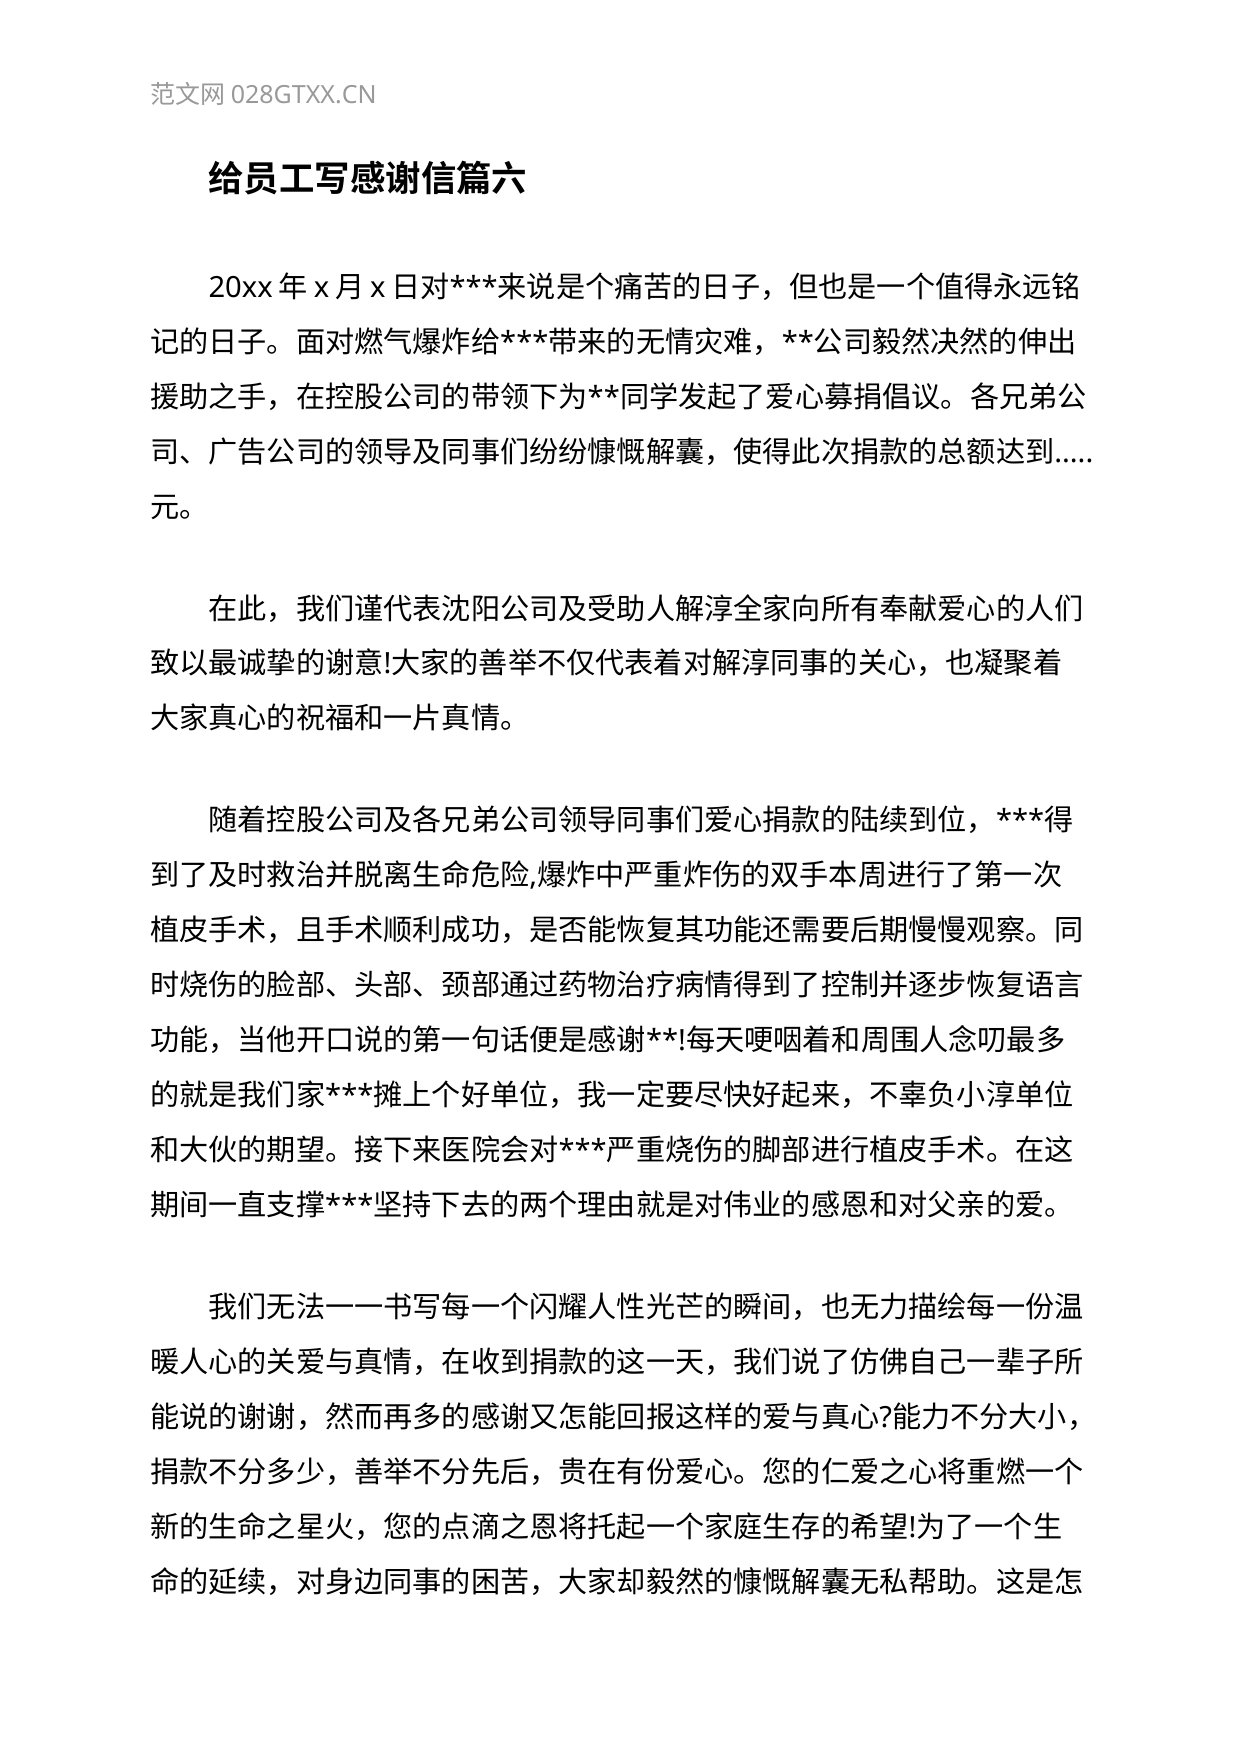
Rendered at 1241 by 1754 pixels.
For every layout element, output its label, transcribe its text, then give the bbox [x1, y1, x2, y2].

text 随着控股公司及各兄弟公司领导同事们爱心捐款的陆续到位，***得到了及时救治并脱离生命危险,爆炸中严重炸伤的双手本周进行了第一次植皮手术，且手术顺利成功，是否能恢复其功能还需要后期慢慢观察。同时烧伤的脸部、头部、颈部通过药物治疗病情得到了控制并逐步恢复语言功能，当他开口说的第一句话便是感谢**!每天哽咽着和周围人念叨最多的就是我们家***摊上个好单位，我一定要尽快好起来，不辜负小淳单位和大伙的期望。接下来医院会对***严重烧伤的脚部进行植皮手术。在这期间一直支撑***坚持下去的两个理由就是对伟业的感恩和对父亲的爱。 [150, 797, 1090, 1224]
text 给员工写感谢信篇六 [150, 150, 1090, 201]
text 20xx年x月x日对***来说是个痛苦的日子，但也是一个值得永远铭记的日子。面对燃气爆炸给***带来的无情灾难，**公司毅然决然的伸出援助之手，在控股公司的带领下为**同学发起了爱心募捐倡议。各兄弟公司、广告公司的领导及同事们纷纷慷慨解囊，使得此次捐款的总额达到.....元。 [150, 263, 1090, 526]
text 在此，我们谨代表沈阳公司及受助人解淳全家向所有奉献爱心的人们致以最诚挚的谢意!大家的善举不仅代表着对解淳同事的关心，也凝聚着大家真心的祝福和一片真情。 [150, 585, 1090, 737]
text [150, 1284, 1090, 1601]
